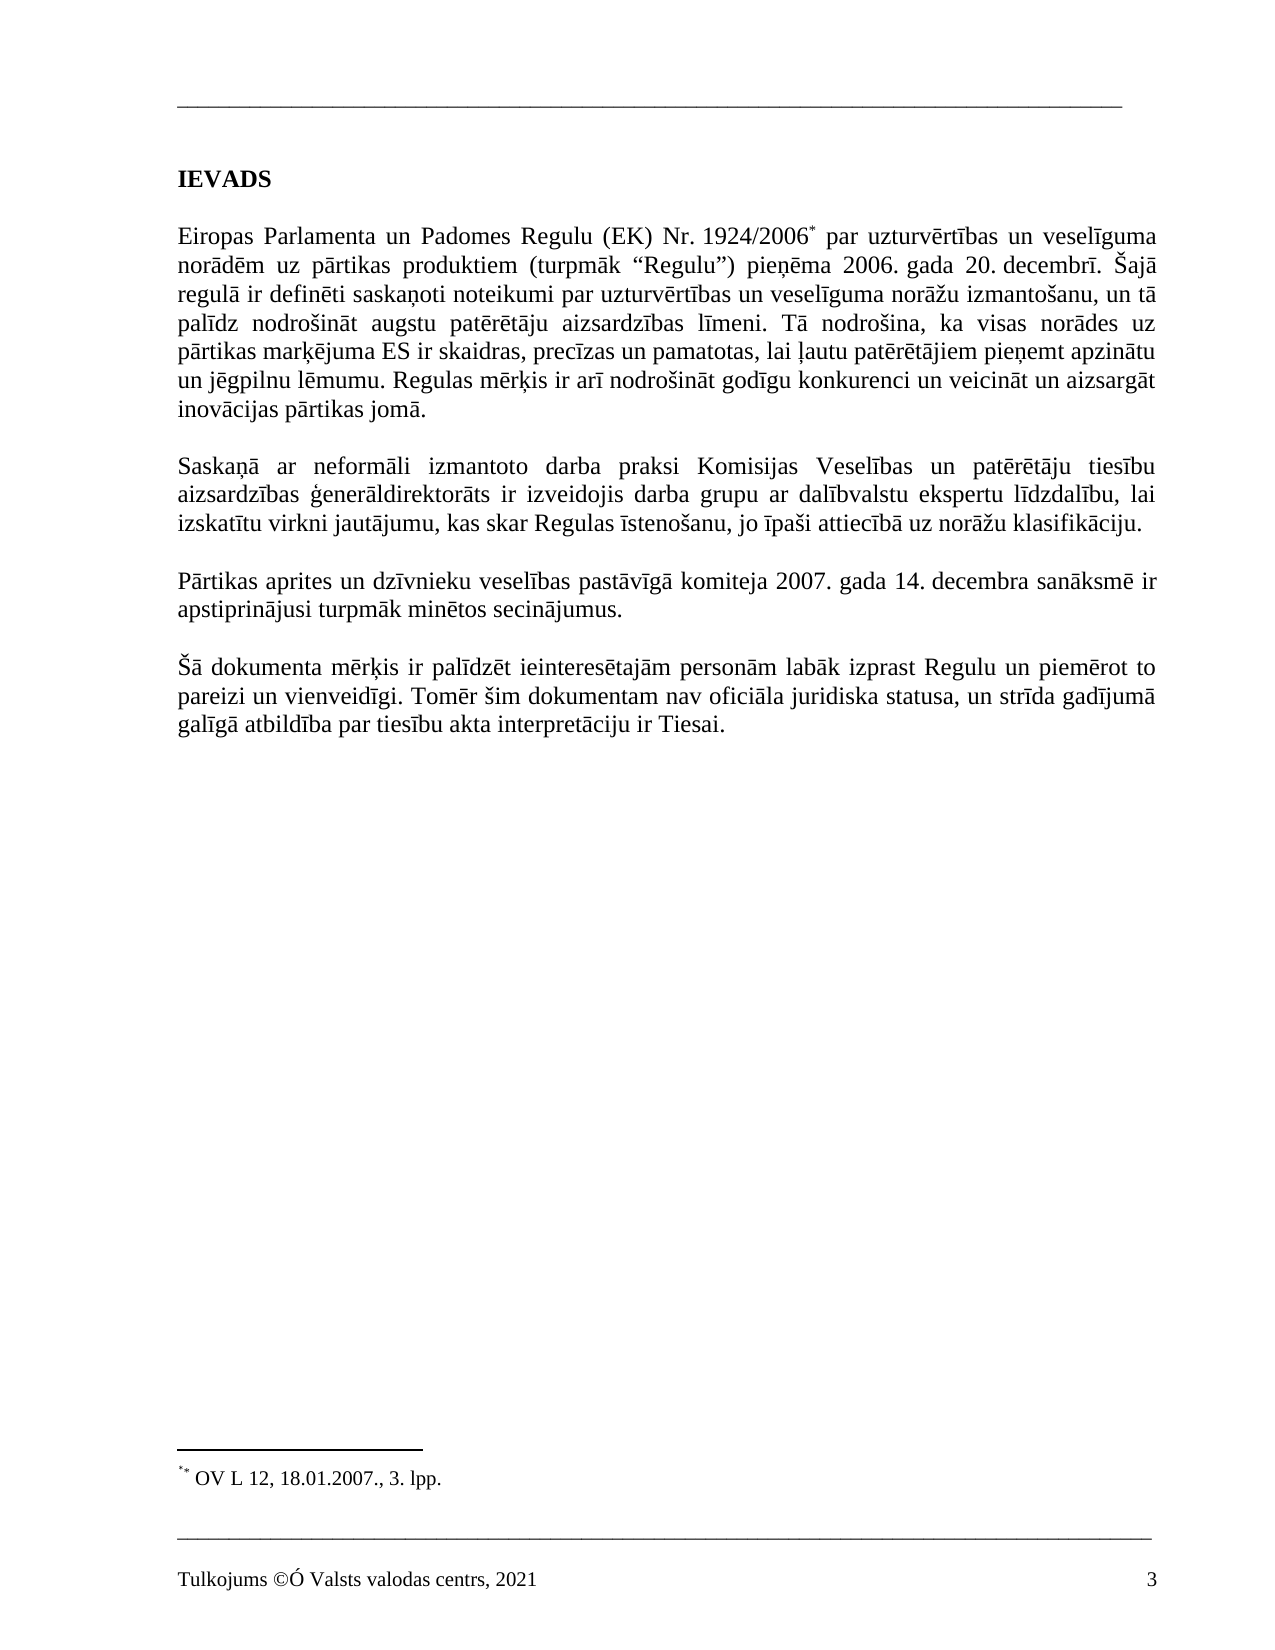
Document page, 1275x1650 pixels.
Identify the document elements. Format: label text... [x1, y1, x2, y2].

text Eiropas Parlamenta un Padomes Regulu (EK) Nr. 1924/2006* par uzturvērtības un veselīguma norādēm uz pārtikas produktiem (turpmāk “Regulu”) pieņēma 2006. gada 20. decembrī. Šajā regulā ir definēti saskaņoti noteikumi par uzturvērtības un veselīguma norāžu izmantošanu, un tā palīdz nodrošināt augstu patērētāju aizsardzības līmeni. Tā nodrošina, ka visas norādes uz pārtikas marķējuma ES ir skaidras, precīzas un pamatotas, lai ļautu patērētājiem pieņemt apzinātu un jēgpilnu lēmumu. Regulas mērķis ir arī nodrošināt godīgu konkurenci un veicināt un aizsargāt inovācijas pārtikas jomā. [177, 221, 1157, 423]
text Pārtikas aprites un dzīvnieku veselības pastāvīgā komiteja 2007. gada 14. decembra sanāksmē ir apstiprinājusi turpmāk minētos secinājumus. [177, 566, 1157, 623]
text Šā dokumenta mērķis ir palīdzēt ieinteresētajām personām labāk izprast Regulu un piemērot to pareizi un vienveidīgi. Tomēr šim dokumentam nav oficiāla juridiska statusa, un strīda gadījumā galīgā atbildība par tiesību akta interpretāciju ir Tiesai. [177, 652, 1157, 738]
text Saskaņā ar neformāli izmantoto darba praksi Komisijas Veselības un patērētāju tiesību aizsardzības ģenerāldirektorāts ir izveidojis darba grupu ar dalībvalstu ekspertu līdzdalību, lai izskatītu virkni jautājumu, kas skar Regulas īstenošanu, jo īpaši attiecībā uz norāžu klasifikāciju. [177, 451, 1157, 537]
subtitle IEVADS [177, 164, 1157, 193]
